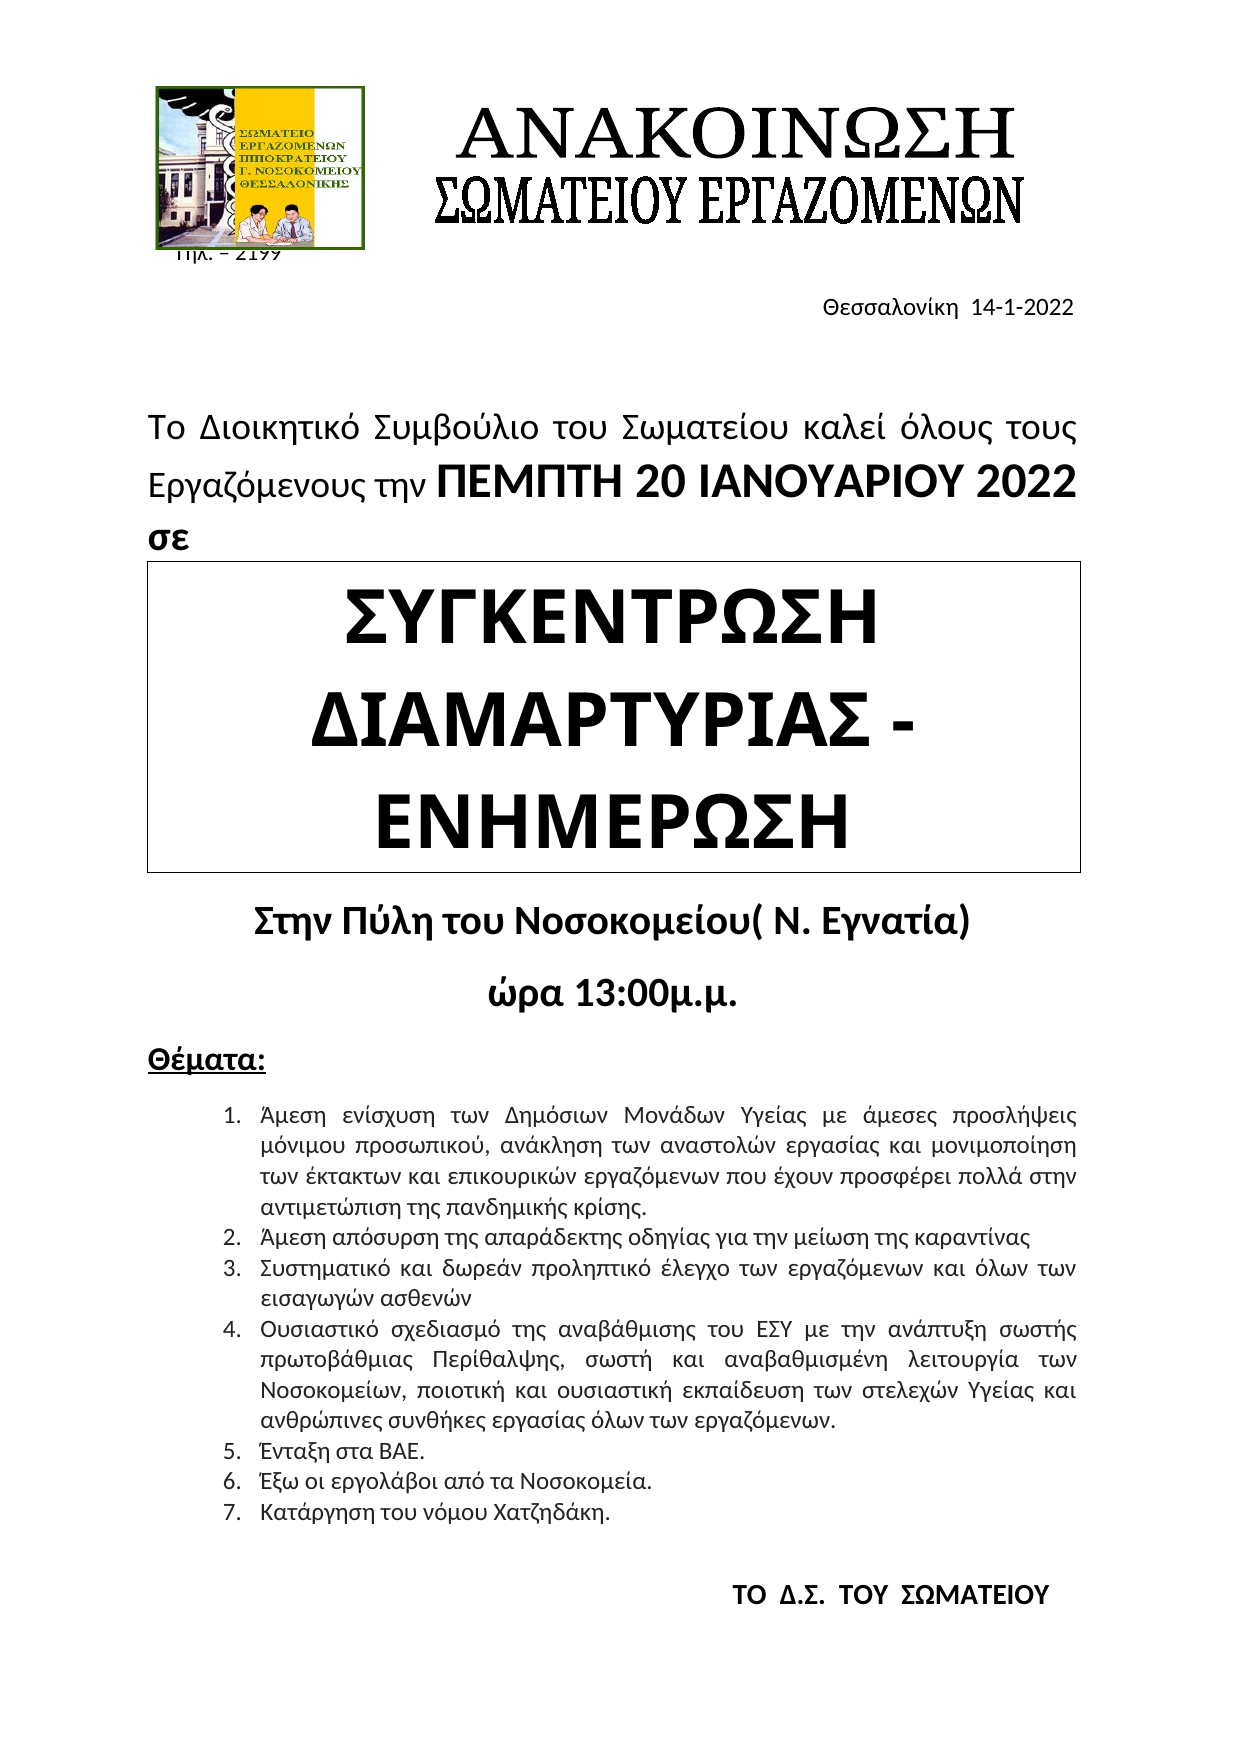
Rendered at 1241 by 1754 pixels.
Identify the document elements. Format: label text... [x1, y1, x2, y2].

text Στην Πύλη του Νοσοκομείου( Ν. Εγνατία) [148, 894, 1078, 945]
text Τηλ. – 2199 [148, 238, 1078, 266]
picture [153, 85, 366, 251]
text ΣΥΓΚΕΝΤΡΩΣΗ ΔΙΑΜΑΡΤΥΡΙΑΣ - ΕΝΗΜΕΡΩΣΗ [148, 562, 1080, 872]
list Ουσιαστικό σχεδιασμό της αναβάθμισης του ΕΣΥ με την ανάπτυξη σωστής πρωτοβάθμιας Περίθαλψης, σωστή και αναβαθμισμένη λειτουργία των Νοσοκομείων, ποιοτική και ουσιαστική εκπαίδευση των στελεχών Υγείας και ανθρώπινες συνθήκες εργασίας όλων των εργαζόμενων. [223, 1313, 1078, 1435]
list Κατάργηση του νόμου Χατζηδάκη. [223, 1496, 1078, 1526]
subtitle ΤΟ Δ.Σ. ΤΟΥ ΣΩΜΑΤΕΙΟΥ [148, 1576, 1078, 1612]
list Έξω οι εργολάβοι από τα Νοσοκομεία. [223, 1465, 1078, 1496]
list Συστηματικό και δωρεάν προληπτικό έλεγχο των εργαζόμενων και όλων των εισαγωγών ασθενών [223, 1252, 1078, 1313]
text ώρα 13:00μ.μ. [148, 966, 1078, 1017]
text Θέματα: [148, 1038, 1078, 1078]
text Το Διοικητικό Συμβούλιο του Σωματείου καλεί όλους τους Εργαζόμενους την ΠΕΜΠΤΗ 20 ΙΑΝΟΥΑΡΙΟΥ 2022 σε [148, 403, 1078, 561]
list Άμεση απόσυρση της απαράδεκτης οδηγίας για την μείωση της καραντίνας [223, 1221, 1078, 1252]
text Θεσσαλονίκη 14-1-2022 [148, 291, 1078, 322]
list Ένταξη στα ΒΑΕ. [223, 1435, 1078, 1465]
list Άμεση ενίσχυση των Δημόσιων Μονάδων Υγείας με άμεσες προσλήψεις μόνιμου προσωπικού, ανάκληση των αναστολών εργασίας και μονιμοποίηση των έκτακτων και επικουρικών εργαζόμενων που έχουν προσφέρει πολλά στην αντιμετώπιση της πανδημικής κρίσης. [223, 1099, 1078, 1221]
